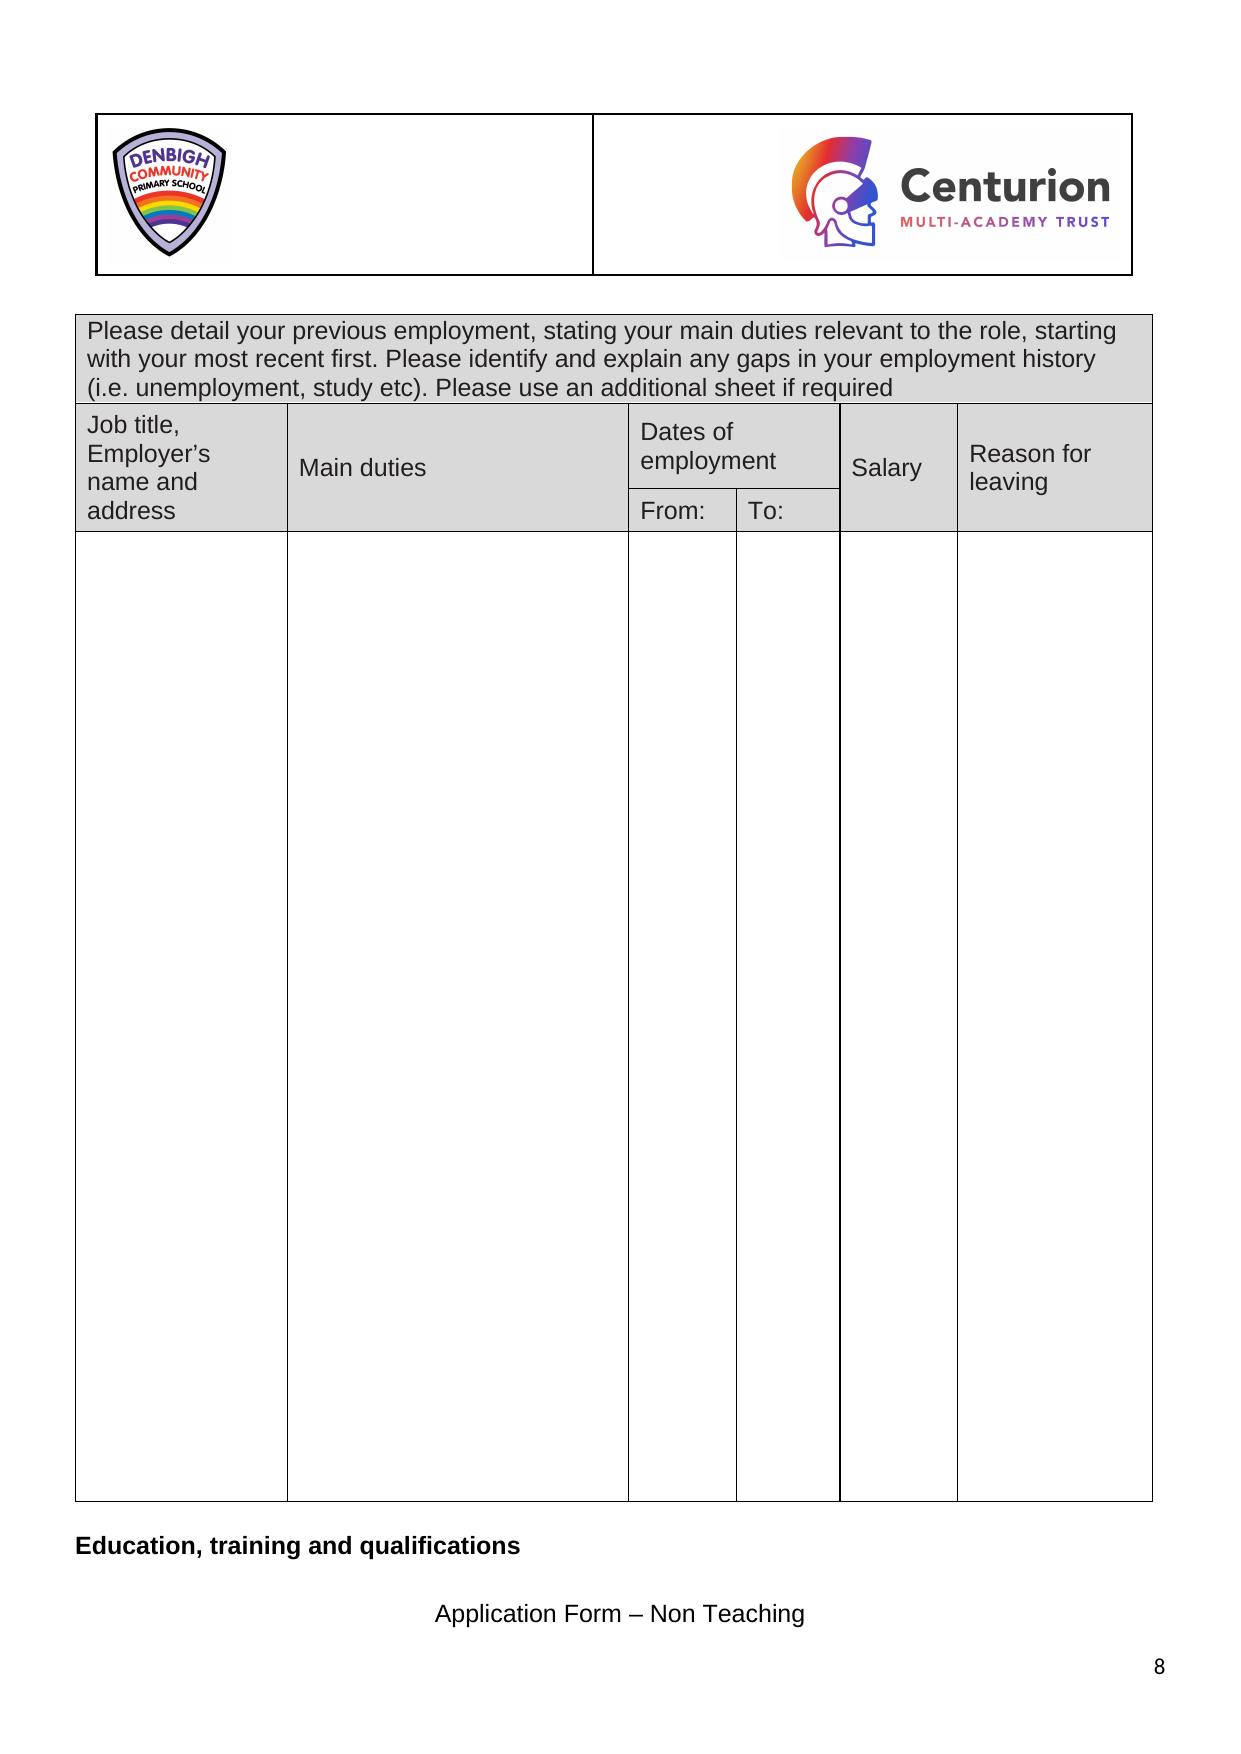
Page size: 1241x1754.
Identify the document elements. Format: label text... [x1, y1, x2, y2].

picture [779, 125, 1122, 260]
table_cell Job title, Employer’s name and address [76, 404, 287, 531]
table_cell Dates of employment [629, 404, 839, 488]
table_cell [958, 532, 1152, 1501]
table_header Please detail your previous employment, stating your main duties relevant to the role, starting with your most recent first. Please identify and explain any gaps in your employment history (i.e. unemployment, study etc). Please use an additional sheet if required [76, 315, 1152, 402]
table_cell [841, 532, 957, 1501]
table_cell From: [629, 489, 736, 531]
table_cell Salary [841, 404, 957, 531]
table_cell [76, 532, 287, 1501]
table_cell [737, 532, 839, 1501]
table_cell To: [737, 489, 839, 531]
table_cell Reason for leaving [958, 404, 1152, 531]
table_cell [629, 532, 736, 1501]
text Education, training and qualifications [75, 1531, 1165, 1559]
picture [106, 125, 230, 264]
table_cell Main duties [288, 404, 628, 531]
table_cell [288, 532, 628, 1501]
